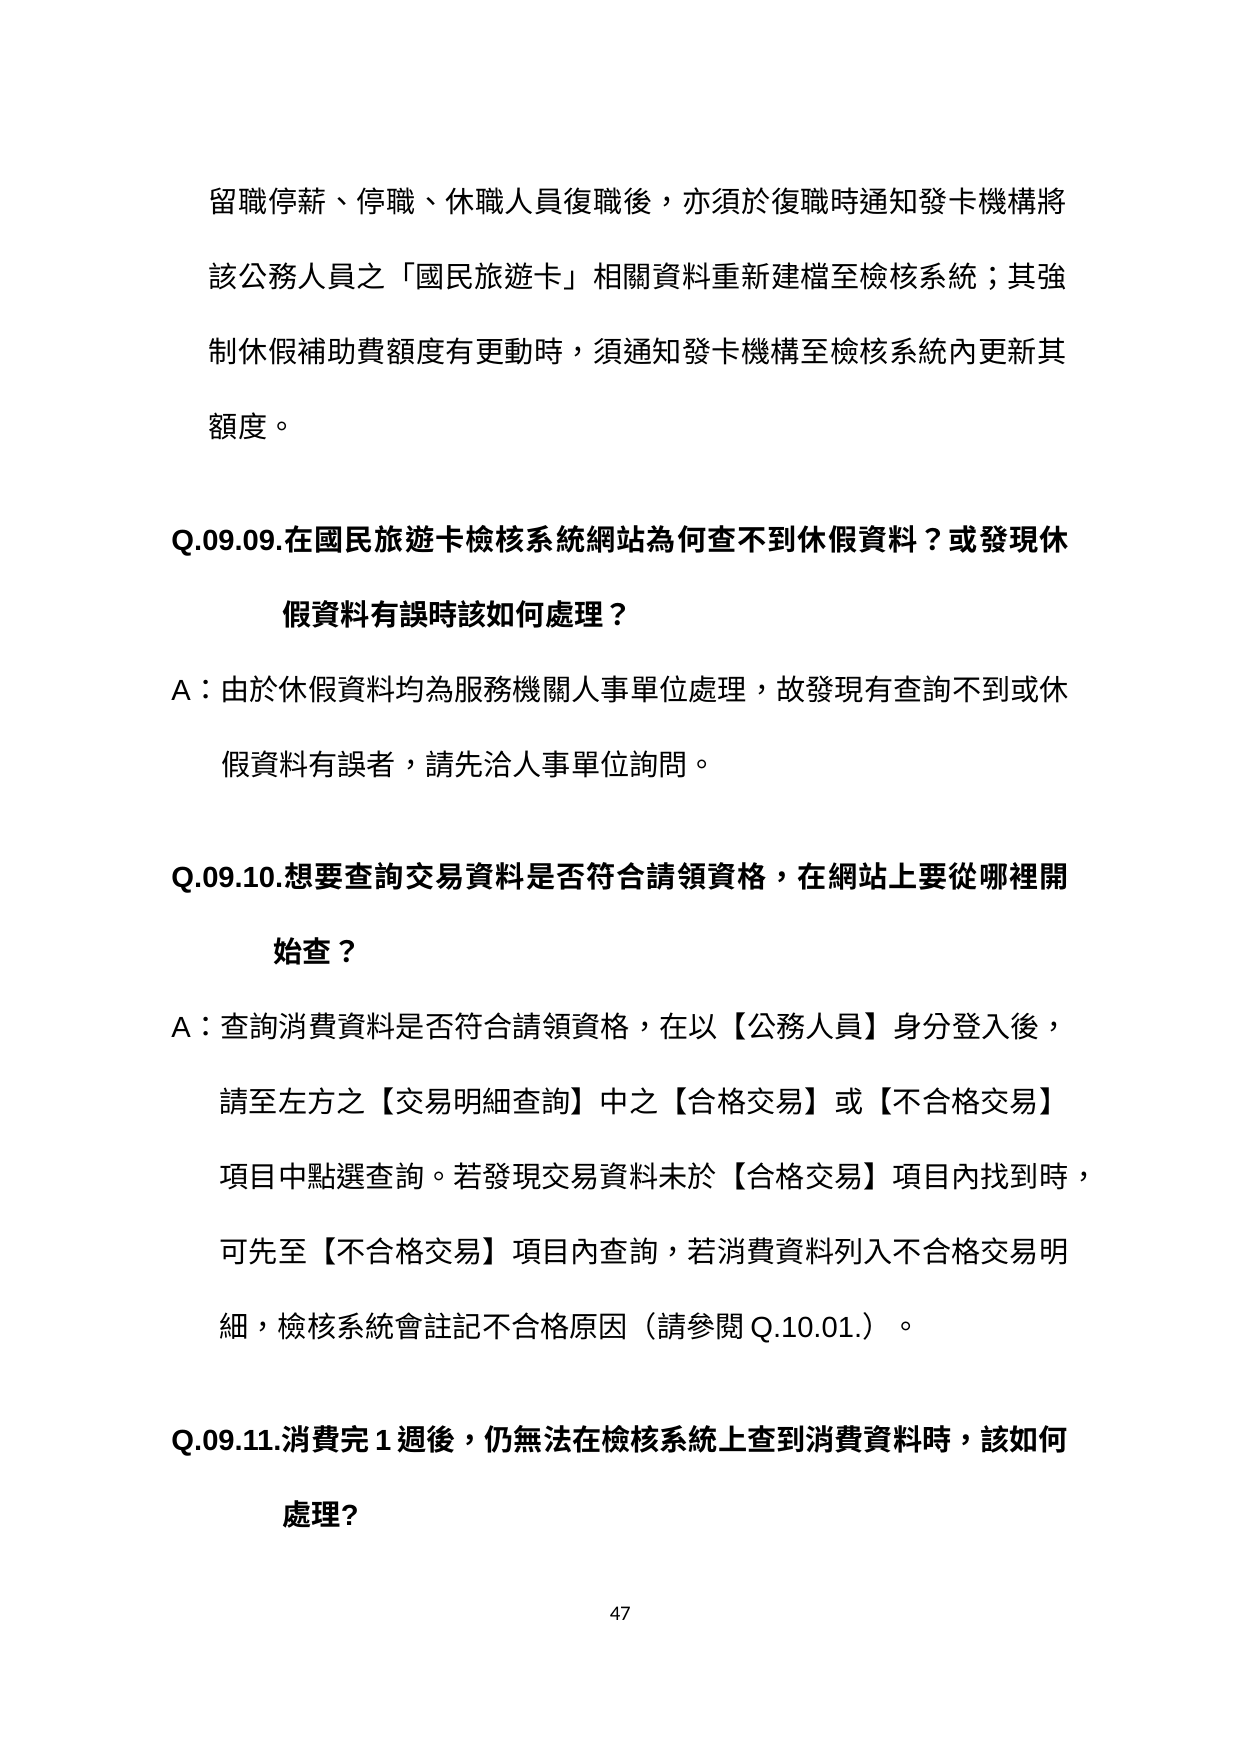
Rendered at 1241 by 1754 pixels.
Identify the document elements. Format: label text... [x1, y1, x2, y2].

text A：由於休假資料均為服務機關人事單位處理，故發現有查詢不到或休假資料有誤者，請先洽人事單位詢問。 [171, 650, 1069, 800]
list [171, 162, 1069, 462]
text A：查詢消費資料是否符合請領資格，在以【公務人員】身分登入後，請至左方之【交易明細查詢】中之【合格交易】或【不合格交易】項目中點選查詢。若發現交易資料未於【合格交易】項目內找到時，可先至【不合格交易】項目內查詢，若消費資料列入不合格交易明細，檢核系統會註記不合格原因（請參閱Q.10.01.）。 [171, 987, 1069, 1362]
text Q.09.11.消費完1週後，仍無法在檢核系統上查到消費資料時，該如何處理? [171, 1400, 1069, 1550]
text Q.09.09.在國民旅遊卡檢核系統網站為何查不到休假資料？或發現休假資料有誤時該如何處理？ [171, 500, 1069, 650]
text Q.09.10.想要查詢交易資料是否符合請領資格，在網站上要從哪裡開始查？ [171, 837, 1069, 987]
